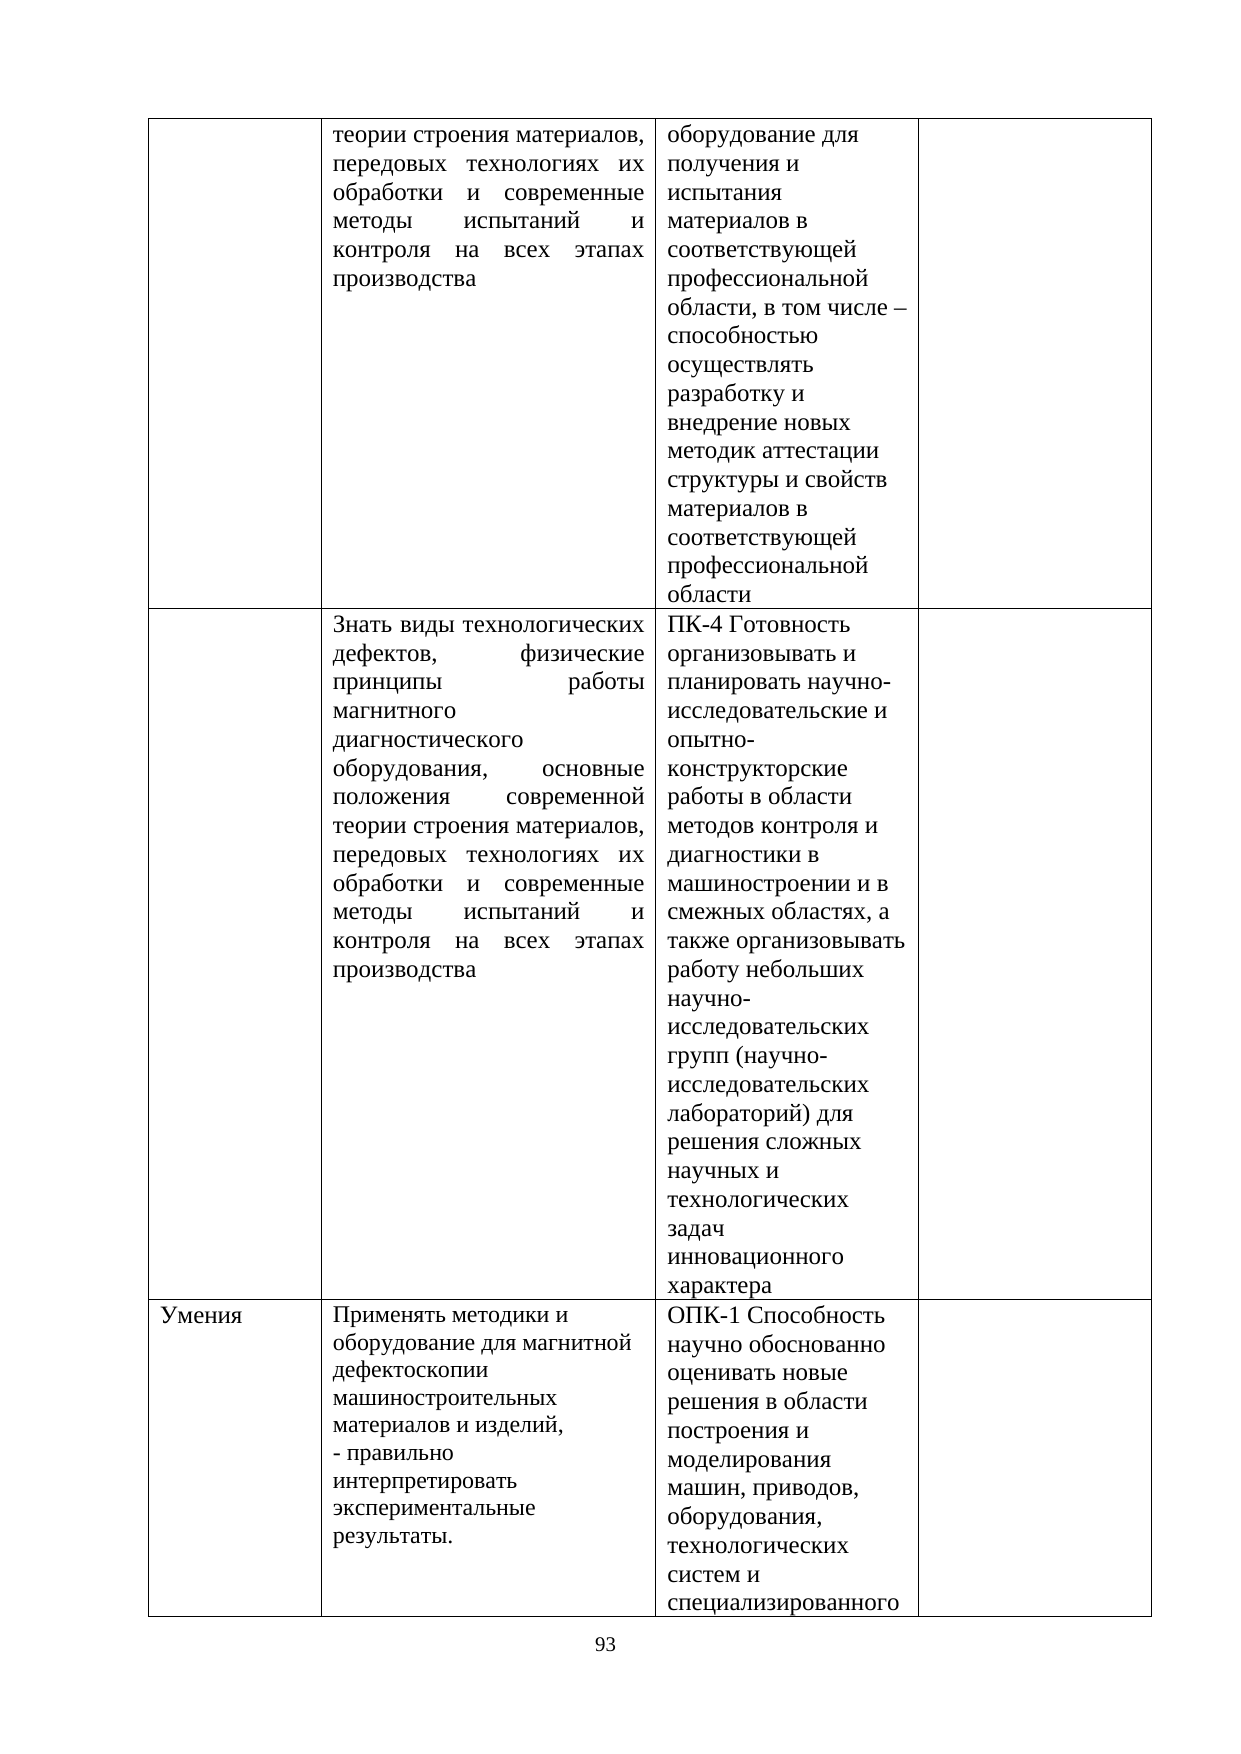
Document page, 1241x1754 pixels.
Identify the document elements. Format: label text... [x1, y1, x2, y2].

table_cell ПК-4 Готовность организовывать и планировать научно-исследовательские и опытно-конструкторские работы в области методов контроля и диагностики в машиностроении и в смежных областях, а также организовывать работу небольших научно-исследовательских групп (научно-исследовательских лабораторий) для решения сложных научных и технологических задач инновационного характера [656, 609, 918, 1299]
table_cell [322, 119, 655, 608]
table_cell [656, 119, 918, 608]
table_cell Умения [149, 1300, 321, 1616]
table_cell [656, 1300, 918, 1616]
table_cell [919, 609, 1151, 1299]
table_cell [322, 1300, 655, 1616]
table_cell [919, 119, 1151, 608]
table_cell [919, 1300, 1151, 1616]
table_cell [149, 609, 321, 1299]
